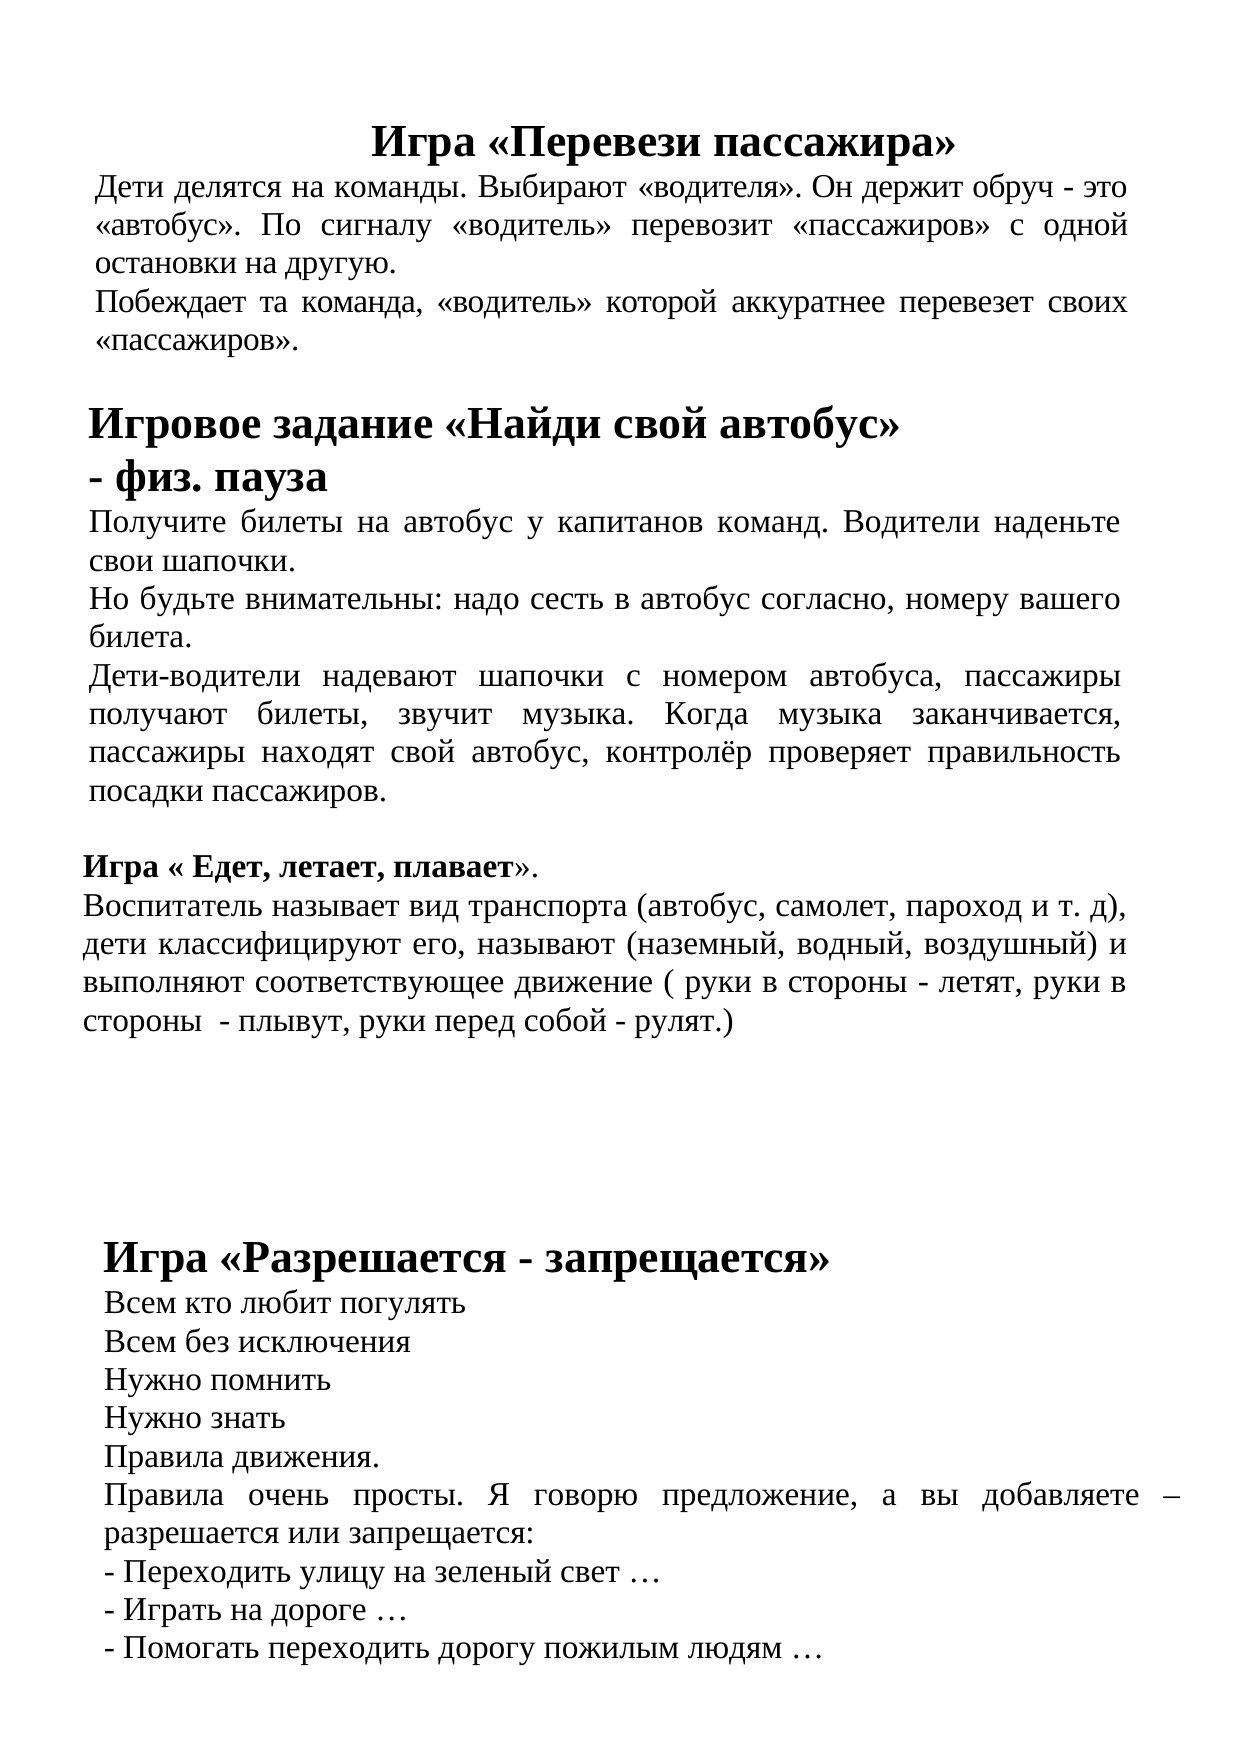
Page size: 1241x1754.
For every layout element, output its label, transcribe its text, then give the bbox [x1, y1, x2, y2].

text Получите билеты на автобус у капитанов команд. Водители наденьте свои шапочки. [88, 501, 1122, 578]
text Побеждает та команда, «водитель» которой аккуратнее перевезет своих «пассажиров». [94, 281, 1128, 358]
text Нужно помнить [103, 1359, 1181, 1397]
text - Играть на дороге … [103, 1589, 1181, 1627]
text Дети-водители надевают шапочки с номером автобуса, пассажиры получают билеты, звучит музыка. Когда музыка заканчивается, пассажиры находят свой автобус, контролёр проверяет правильность посадки пассажиров. [88, 655, 1122, 808]
text - Помогать переходить дорогу пожилым людям … [103, 1627, 1181, 1666]
text Правила очень просты. Я говорю предложение, а вы добавляете – разрешается или запрещается: [103, 1474, 1181, 1551]
text - физ. пауза [88, 449, 1122, 501]
text Игра «Перевези пассажира» [148, 113, 1181, 166]
text - Переходить улицу на зеленый свет … [103, 1551, 1181, 1589]
text Правила движения. [103, 1436, 1181, 1474]
text Всем без исключения [103, 1321, 1181, 1359]
text Игра « Едет, летает, плавает». [83, 846, 1128, 885]
text Игра «Разрешается - запрещается» [103, 1230, 1181, 1282]
text Всем кто любит погулять [103, 1282, 1181, 1321]
text Дети делятся на команды. Выбирают «водителя». Он держит обруч - это «автобус». По сигналу «водитель» перевозит «пассажиров» с одной остановки на другую. [94, 166, 1128, 281]
text Нужно знать [103, 1397, 1181, 1436]
text Но будьте внимательны: надо сесть в автобус согласно, номеру вашего билета. [88, 578, 1122, 655]
text Воспитатель называет вид транспорта (автобус, самолет, пароход и т. д), дети классифицируют его, называют (наземный, водный, воздушный) и выполняют соответствующее движение ( руки в стороны - летят, руки в стороны - плывут, руки перед собой - рулят.) [83, 885, 1128, 1038]
text Игровое задание «Найди свой автобус» [88, 396, 1122, 449]
